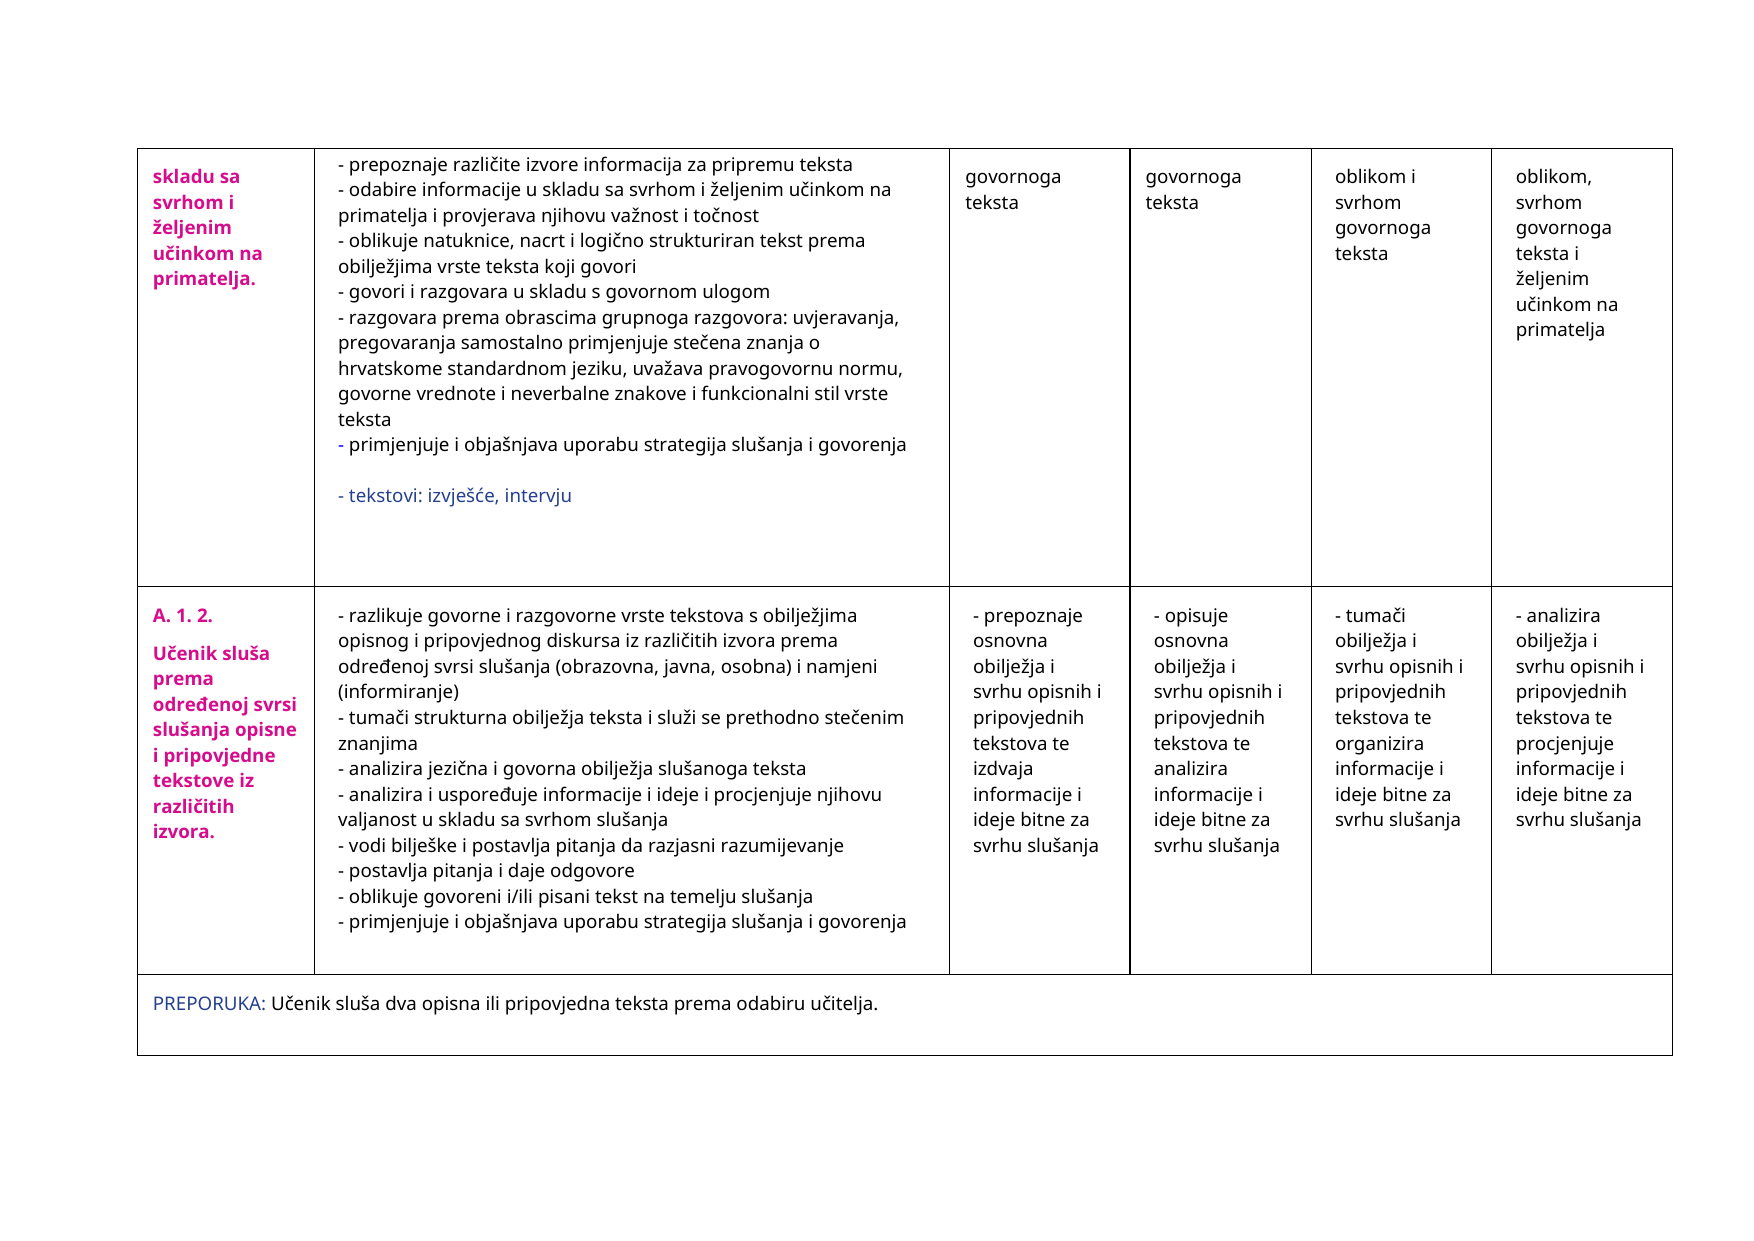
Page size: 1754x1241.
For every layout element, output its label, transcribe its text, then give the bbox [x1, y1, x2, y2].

table_cell - razlikuje govorne i razgovorne vrste tekstova s obilježjima opisnog i pripovjednog diskursa iz različitih izvora prema određenoj svrsi slušanja (obrazovna, javna, osobna) i namjeni (informiranje) - tumači strukturna obilježja teksta i služi se prethodno stečenim znanjima - analizira jezična i govorna obilježja slušanoga teksta - analizira i uspoređuje informacije i ideje i procjenjuje njihovu valjanost u skladu sa svrhom slušanja - vodi bilješke i postavlja pitanja da razjasni razumijevanje - postavlja pitanja i daje odgovore - oblikuje govoreni i/ili pisani tekst na temelju slušanja - primjenjuje i objašnjava uporabu strategija slušanja i govorenja [315, 587, 949, 974]
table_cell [1131, 149, 1311, 586]
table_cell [1312, 149, 1491, 586]
table_cell PREPORUKA: Učenik sluša dva opisna ili pripovjedna teksta prema odabiru učitelja. [138, 975, 1672, 1055]
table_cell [1492, 149, 1672, 586]
table_cell A. 1. 2. Učenik sluša prema određenoj svrsi slušanja opisne i pripovjedne tekstove iz različitih izvora. [138, 587, 314, 974]
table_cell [138, 149, 314, 586]
table_cell - analizira obilježja i svrhu opisnih i pripovjednih tekstova te procjenjuje informacije i ideje bitne za svrhu slušanja [1492, 587, 1672, 974]
table_cell - opisuje osnovna obilježja i svrhu opisnih i pripovjednih tekstova te analizira informacije i ideje bitne za svrhu slušanja [1131, 587, 1311, 974]
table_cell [315, 149, 949, 586]
table_cell - tumači obilježja i svrhu opisnih i pripovjednih tekstova te organizira informacije i ideje bitne za svrhu slušanja [1312, 587, 1491, 974]
table_cell - prepoznaje osnovna obilježja i svrhu opisnih i pripovjednih tekstova te izdvaja informacije i ideje bitne za svrhu slušanja [950, 587, 1129, 974]
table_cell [950, 149, 1129, 586]
